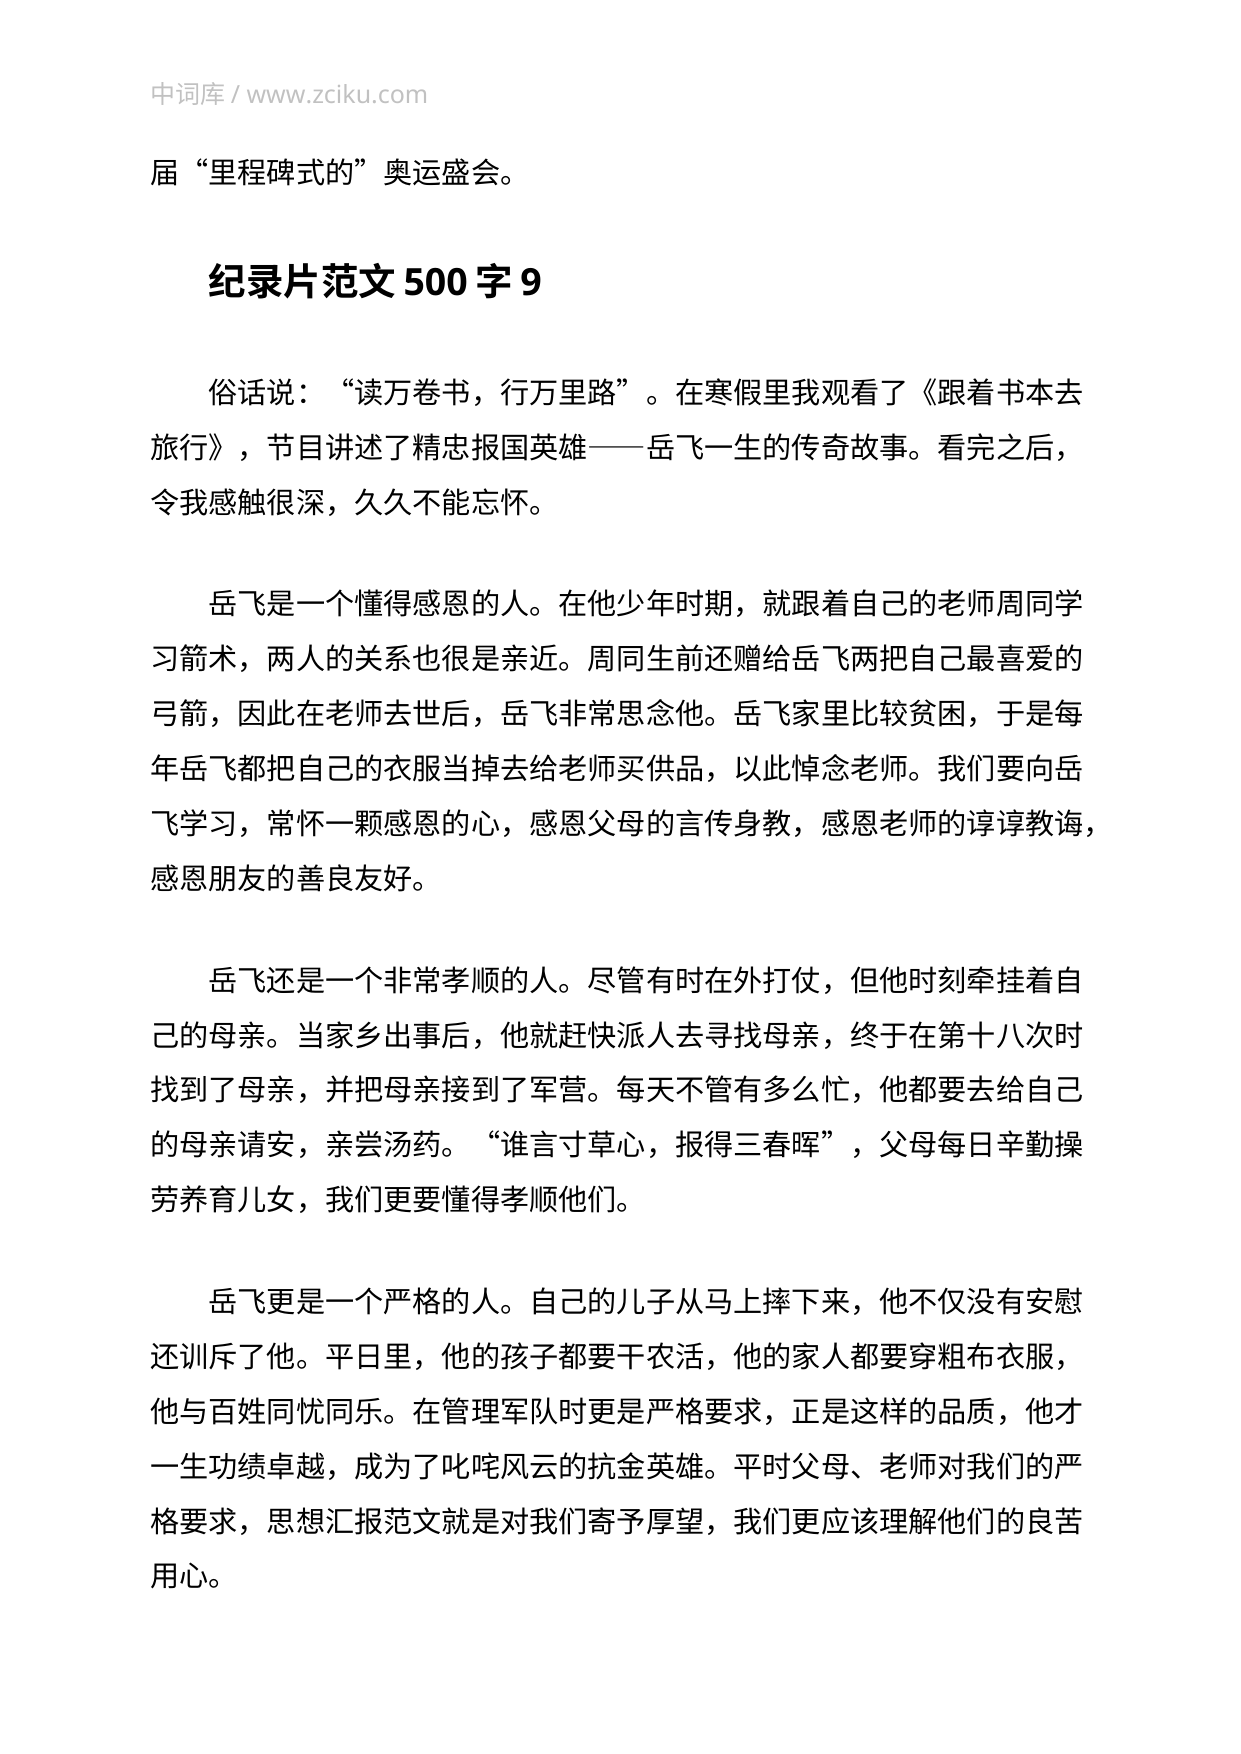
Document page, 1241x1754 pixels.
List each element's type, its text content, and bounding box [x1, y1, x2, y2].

text 岳飞还是一个非常孝顺的人。尽管有时在外打仗，但他时刻牵挂着自己的母亲。当家乡出事后，他就赶快派人去寻找母亲，终于在第十八次时找到了母亲，并把母亲接到了军营。每天不管有多么忙，他都要去给自己的母亲请安，亲尝汤药。“谁言寸草心，报得三春晖”，父母每日辛勤操劳养育儿女，我们更要懂得孝顺他们。 [150, 957, 1090, 1219]
text 岳飞是一个懂得感恩的人。在他少年时期，就跟着自己的老师周同学习箭术，两人的关系也很是亲近。周同生前还赠给岳飞两把自己最喜爱的弓箭，因此在老师去世后，岳飞非常思念他。岳飞家里比较贫困，于是每年岳飞都把自己的衣服当掉去给老师买供品，以此悼念老师。我们要向岳飞学习，常怀一颗感恩的心，感恩父母的言传身教，感恩老师的谆谆教诲，感恩朋友的善良友好。 [150, 581, 1090, 898]
text 纪录片范文500字9 [150, 252, 1090, 306]
text 俗话说：“读万卷书，行万里路”。在寒假里我观看了《跟着书本去旅行》，节目讲述了精忠报国英雄——岳飞一生的传奇故事。看完之后，令我感触很深，久久不能忘怀。 [150, 369, 1090, 521]
text 岳飞更是一个严格的人。自己的儿子从马上摔下来，他不仅没有安慰还训斥了他。平日里，他的孩子都要干农活，他的家人都要穿粗布衣服，他与百姓同忧同乐。在管理军队时更是严格要求，正是这样的品质，他才一生功绩卓越，成为了叱咤风云的抗金英雄。平时父母、老师对我们的严格要求，思想汇报范文就是对我们寄予厚望，我们更应该理解他们的良苦用心。 [150, 1278, 1090, 1595]
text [150, 150, 1090, 192]
